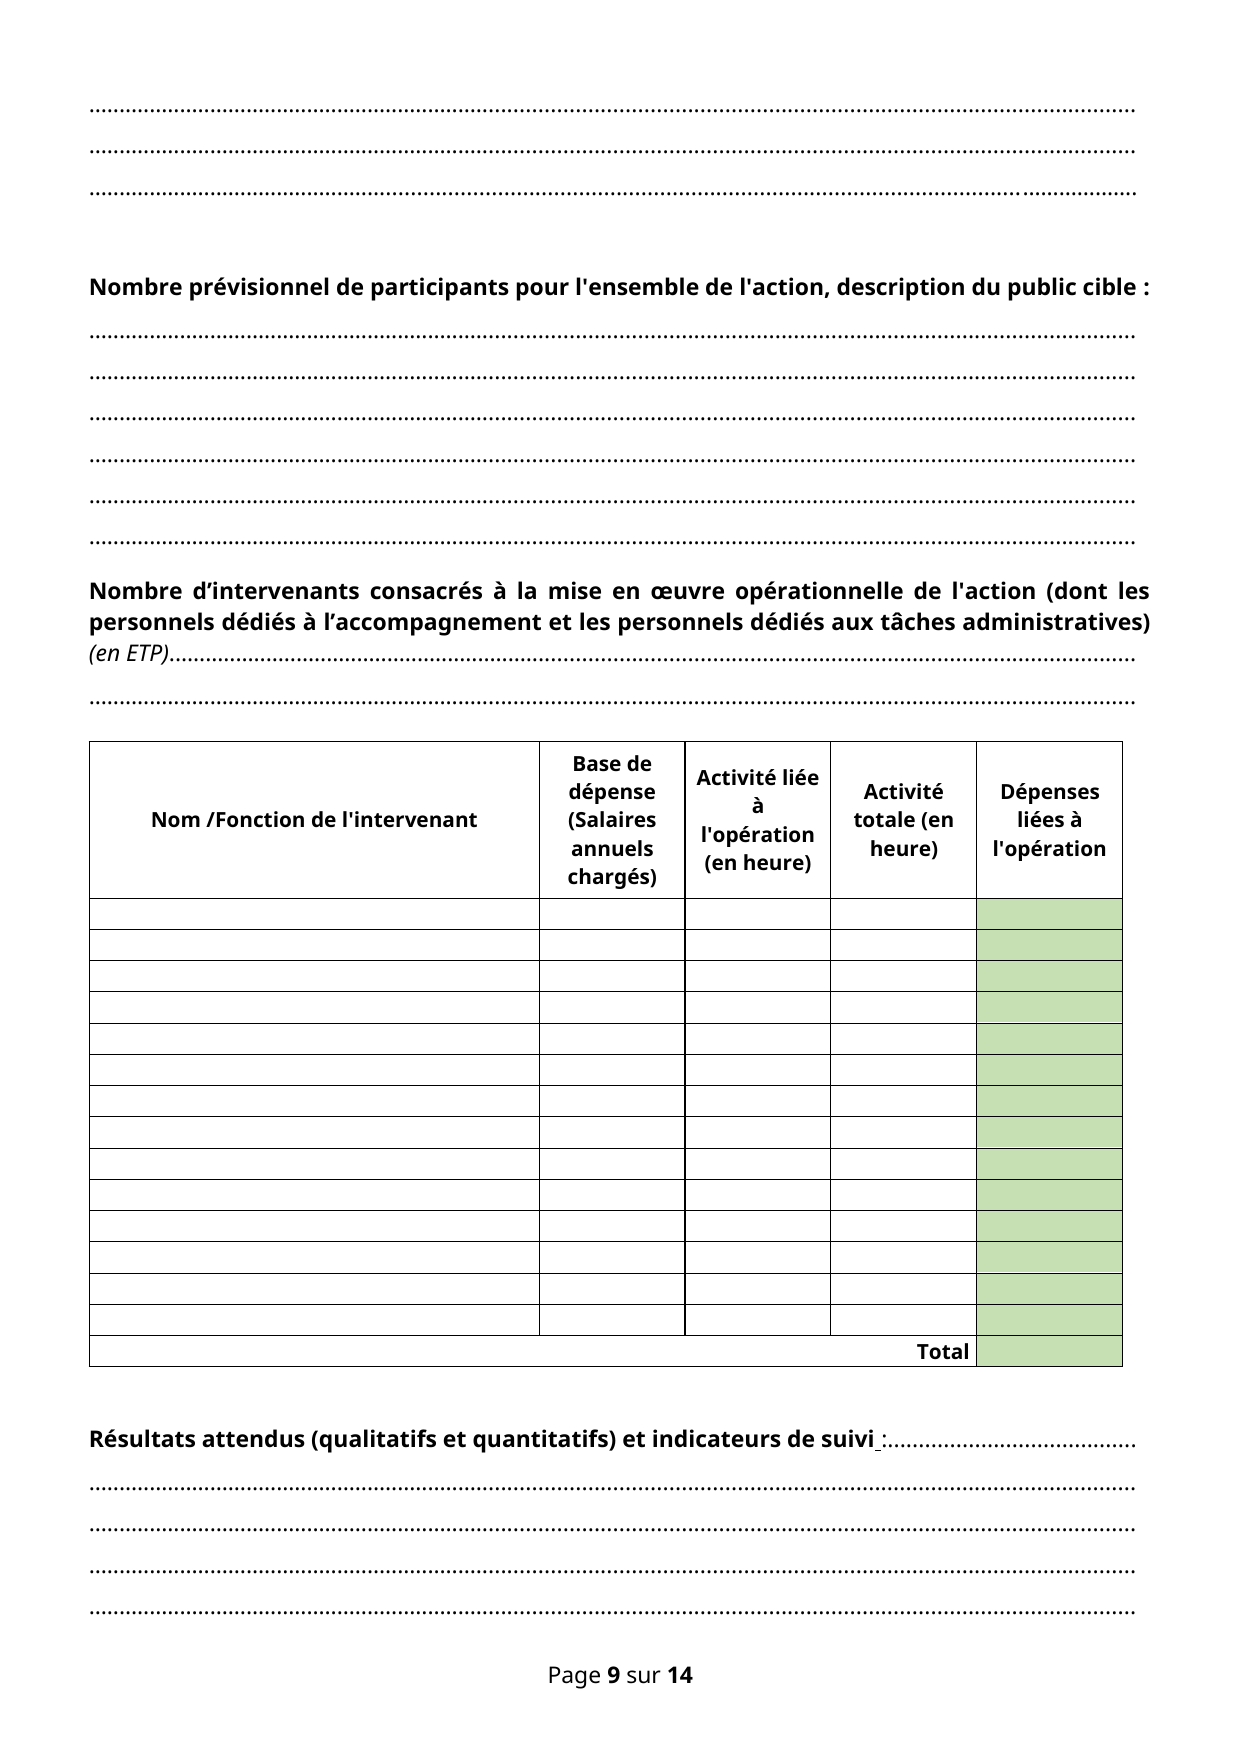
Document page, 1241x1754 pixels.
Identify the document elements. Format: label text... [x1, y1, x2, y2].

table_cell [831, 930, 976, 960]
table_cell [977, 992, 1122, 1022]
table_header Nom /Fonction de l'intervenant [90, 742, 539, 897]
table_cell [831, 1274, 976, 1304]
table_cell [686, 1305, 830, 1335]
table_cell [977, 899, 1122, 929]
table_header Dépenses liées à l'opération [977, 742, 1122, 897]
table_cell [90, 1055, 539, 1085]
table_cell [977, 1336, 1122, 1366]
table_cell [977, 1305, 1122, 1335]
table_cell [540, 1149, 684, 1179]
table_cell [686, 1086, 830, 1116]
table_cell [90, 961, 539, 991]
table_cell [540, 1211, 684, 1241]
table_cell [977, 1149, 1122, 1179]
table_cell [540, 992, 684, 1022]
table_header Activité liée à l'opération (en heure) [686, 742, 830, 897]
table_cell [540, 1180, 684, 1210]
table_cell [90, 1149, 539, 1179]
table_cell [686, 930, 830, 960]
text Résultats attendus (qualitatifs et quantitatifs) et indicateurs de suivi : [89, 1423, 1152, 1455]
table_cell [977, 1117, 1122, 1147]
table_cell [686, 1211, 830, 1241]
table_cell [686, 899, 830, 929]
table_cell [90, 899, 539, 929]
table_cell [686, 1149, 830, 1179]
table_cell [90, 1180, 539, 1210]
table_cell [90, 992, 539, 1022]
table_cell [831, 1086, 976, 1116]
table_cell [977, 1024, 1122, 1054]
table_cell [686, 1242, 830, 1272]
table_cell [90, 1024, 539, 1054]
table_cell [686, 1180, 830, 1210]
table_cell [977, 1086, 1122, 1116]
table_cell [977, 961, 1122, 991]
table_cell [686, 1274, 830, 1304]
table_cell [540, 1024, 684, 1054]
table_cell [540, 1117, 684, 1147]
table_cell [977, 1211, 1122, 1241]
table_cell [90, 1274, 539, 1304]
table_cell [831, 899, 976, 929]
text Nombre prévisionnel de participants pour l'ensemble de l'action, description du public cible : [89, 271, 1152, 302]
table_cell [540, 1055, 684, 1085]
table_cell [977, 1180, 1122, 1210]
table_cell [90, 1086, 539, 1116]
table_cell [686, 1117, 830, 1147]
table_cell [540, 1242, 684, 1272]
table_cell [90, 1242, 539, 1272]
table_cell [831, 1055, 976, 1085]
table_cell [686, 1055, 830, 1085]
table_cell [90, 1211, 539, 1241]
table_cell [540, 1274, 684, 1304]
table_cell [831, 961, 976, 991]
table_cell [977, 1274, 1122, 1304]
table_cell [540, 1086, 684, 1116]
table_cell [831, 1024, 976, 1054]
table_cell [977, 1242, 1122, 1272]
text Nombre d’intervenants consacrés à la mise en œuvre opérationnelle de l'action (dont les personnels dédiés à l’accompagnement et les personnels dédiés aux tâches administratives) (en ETP) [89, 575, 1152, 669]
table_cell [831, 1180, 976, 1210]
table_cell [540, 930, 684, 960]
table_cell [977, 1055, 1122, 1085]
text ………………. [89, 171, 1152, 202]
table_cell [977, 930, 1122, 960]
table_cell Total [90, 1336, 976, 1366]
table_cell [540, 1305, 684, 1335]
table_cell [831, 1242, 976, 1272]
table_cell [90, 1305, 539, 1335]
table_cell [831, 1117, 976, 1147]
table_cell [831, 1305, 976, 1335]
table_cell [831, 992, 976, 1022]
table_cell [686, 1024, 830, 1054]
table_cell [90, 1117, 539, 1147]
table_cell [831, 1149, 976, 1179]
table_cell [686, 992, 830, 1022]
table_cell [540, 961, 684, 991]
table_cell [831, 1211, 976, 1241]
table_cell [686, 961, 830, 991]
table_header Base de dépense (Salaires annuels chargés) [540, 742, 684, 897]
table_header Activité totale (en heure) [831, 742, 976, 897]
table_cell [540, 899, 684, 929]
table_cell [90, 930, 539, 960]
